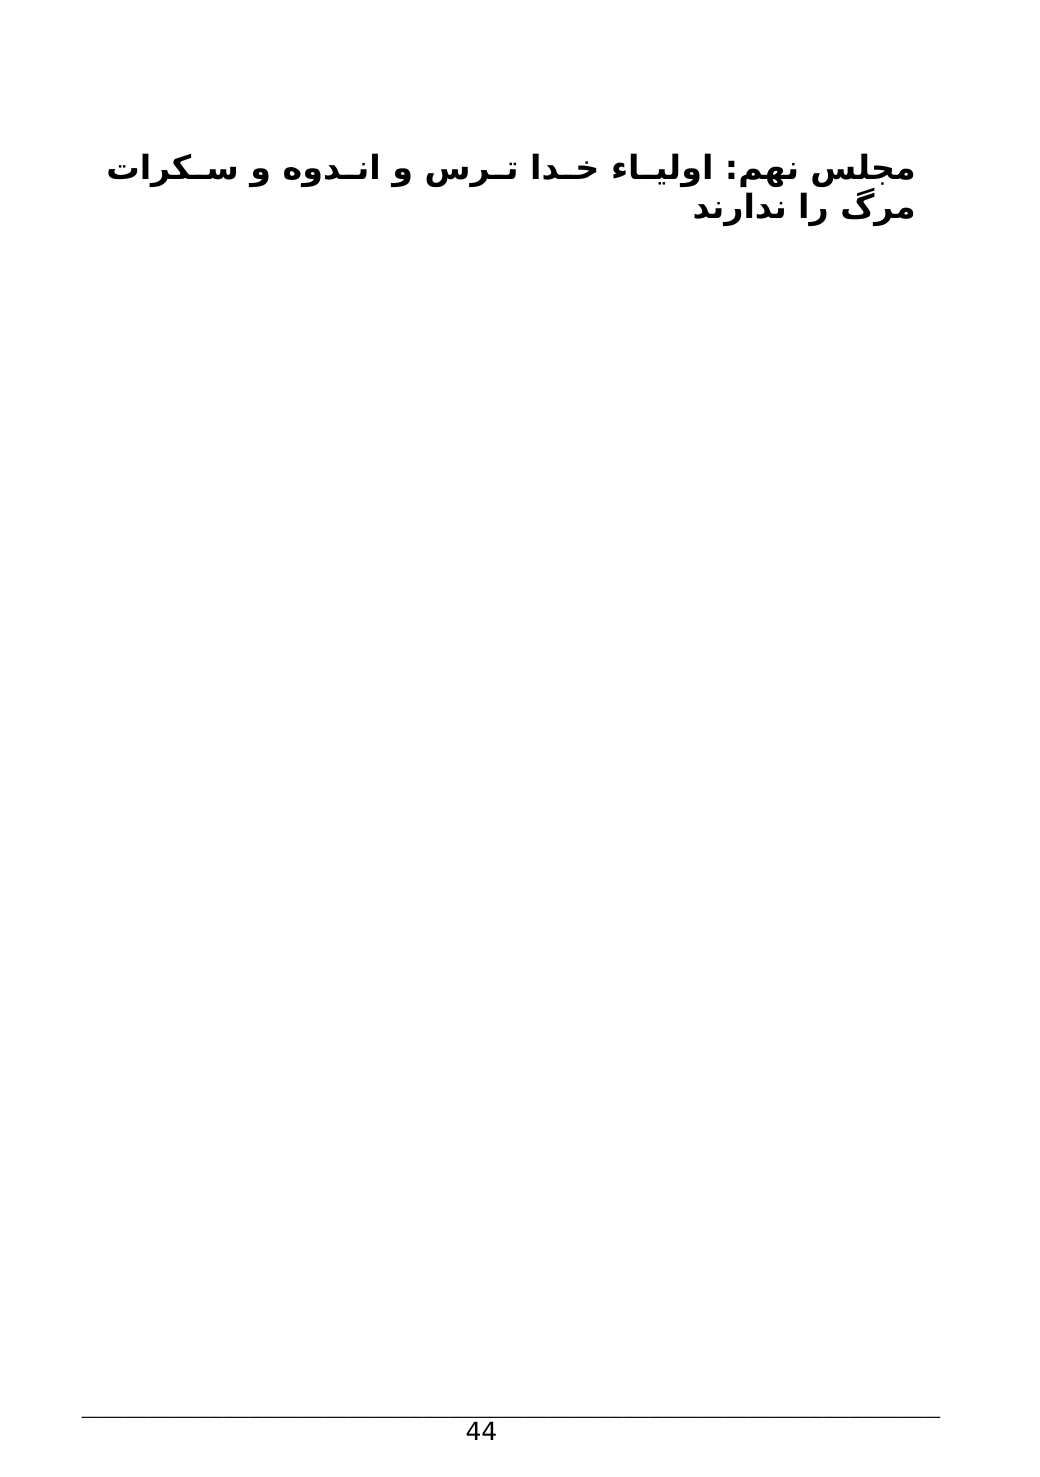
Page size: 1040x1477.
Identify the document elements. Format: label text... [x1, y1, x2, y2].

subtitle مجلس نهم: اولیاء خدا ترس و اندوه و سكرات مرگ را ندارند [106, 149, 916, 226]
